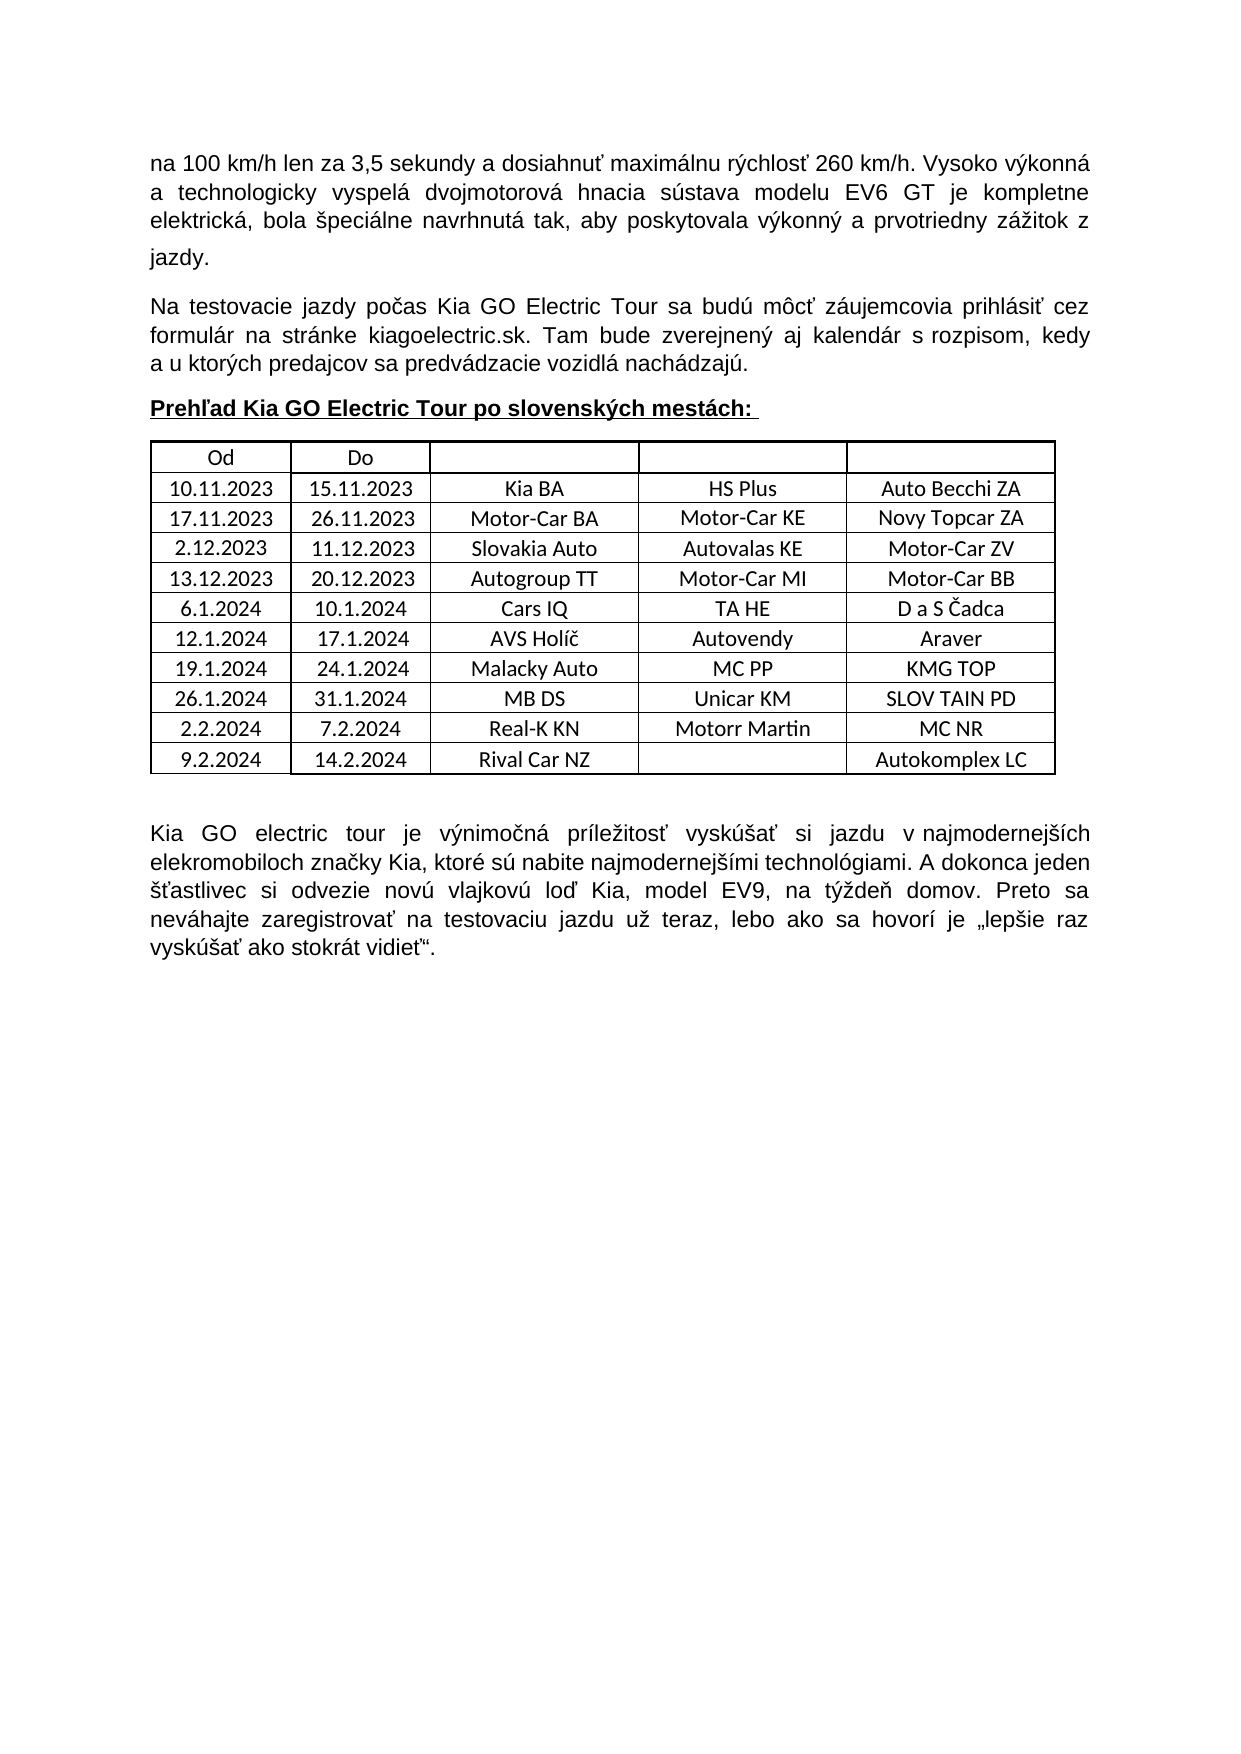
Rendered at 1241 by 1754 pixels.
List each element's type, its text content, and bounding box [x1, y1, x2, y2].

table_cell 17.11.2023 [152, 503, 290, 532]
table_cell Autovalas KE [639, 533, 846, 562]
table_cell 7.2.2024 [292, 713, 430, 742]
table_cell Novy Topcar ZA [847, 503, 1054, 532]
table_cell MB DS [431, 683, 638, 712]
table_cell MC NR [847, 713, 1054, 742]
table_cell 31.1.2024 [292, 683, 430, 712]
text Prehľad Kia GO Electric Tour po slovenských mestách: [150, 395, 1090, 422]
text Na testovacie jazdy počas Kia GO Electric Tour sa budú môcť záujemcovia prihlásiť cez formulár na stránke kiagoelectric.sk. Tam bude zverejnený aj kalendár s rozpisom, kedy a u ktorých predajcov sa predvádzacie vozidlá nachádzajú. [150, 293, 1090, 377]
table_cell Cars IQ [431, 593, 638, 622]
table_cell 12.1.2024 [152, 623, 290, 652]
table_header Do [292, 443, 429, 472]
table_header Od [152, 443, 290, 472]
table_cell Malacky Auto [431, 653, 638, 682]
table_cell 13.12.2023 [152, 563, 290, 592]
table_cell 10.11.2023 [152, 473, 290, 502]
table_cell Motor-Car KE [639, 503, 846, 532]
table_cell Motor-Car MI [639, 563, 846, 592]
table_cell Unicar KM [639, 683, 846, 712]
table_header [640, 443, 846, 472]
table_cell Rival Car NZ [431, 743, 638, 773]
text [150, 150, 1090, 274]
table_cell Slovakia Auto [431, 533, 638, 562]
table_cell 26.1.2024 [152, 683, 290, 712]
table_cell Real-K KN [431, 713, 638, 742]
table_cell SLOV TAIN PD [847, 683, 1054, 712]
table_cell 2.2.2024 [152, 713, 290, 742]
table_cell Kia BA [431, 474, 638, 502]
table_cell Autovendy [639, 623, 846, 652]
table_cell 11.12.2023 [292, 533, 430, 562]
table_cell MC PP [639, 653, 846, 682]
table_header [431, 443, 638, 472]
table_cell TA HE [639, 593, 846, 622]
table_cell Auto Becchi ZA [847, 474, 1054, 502]
text Kia GO electric tour je výnimočná príležitosť vyskúšať si jazdu v najmodernejších elekromobiloch značky Kia, ktoré sú nabite najmodernejšími technológiami. A dokonca jeden šťastlivec si odvezie novú vlajkovú loď Kia, model EV9, na týždeň domov. Preto sa neváhajte zaregistrovať na testovaciu jazdu už teraz, lebo ako sa hovorí je „lepšie raz vyskúšať ako stokrát vidieť“. [150, 820, 1090, 960]
table_cell Autokomplex LC [847, 743, 1054, 773]
table_cell [639, 743, 846, 773]
table_cell 17.1.2024 [292, 623, 430, 652]
table_cell HS Plus [639, 474, 846, 502]
table_header [848, 443, 1054, 472]
table_cell Motor-Car BA [431, 503, 638, 532]
table_cell Motorr Martin [639, 713, 846, 742]
table_cell 26.11.2023 [292, 503, 430, 532]
table_cell Motor-Car ZV [847, 533, 1054, 562]
table_cell 10.1.2024 [292, 593, 430, 622]
table_cell 2.12.2023 [152, 533, 290, 562]
table_cell 20.12.2023 [292, 563, 430, 592]
table_cell 24.1.2024 [292, 653, 430, 682]
table_cell Motor-Car BB [847, 563, 1054, 592]
table_cell 15.11.2023 [292, 474, 430, 502]
table_cell 14.2.2024 [292, 743, 430, 773]
table_cell AVS Holíč [431, 623, 638, 652]
table_cell Araver [847, 623, 1054, 652]
table_cell D a S Čadca [847, 593, 1054, 622]
table_cell 19.1.2024 [152, 653, 290, 682]
table_cell 9.2.2024 [152, 743, 290, 773]
table_cell 6.1.2024 [152, 593, 290, 622]
table_cell Autogroup TT [431, 563, 638, 592]
table_cell KMG TOP [847, 653, 1054, 682]
